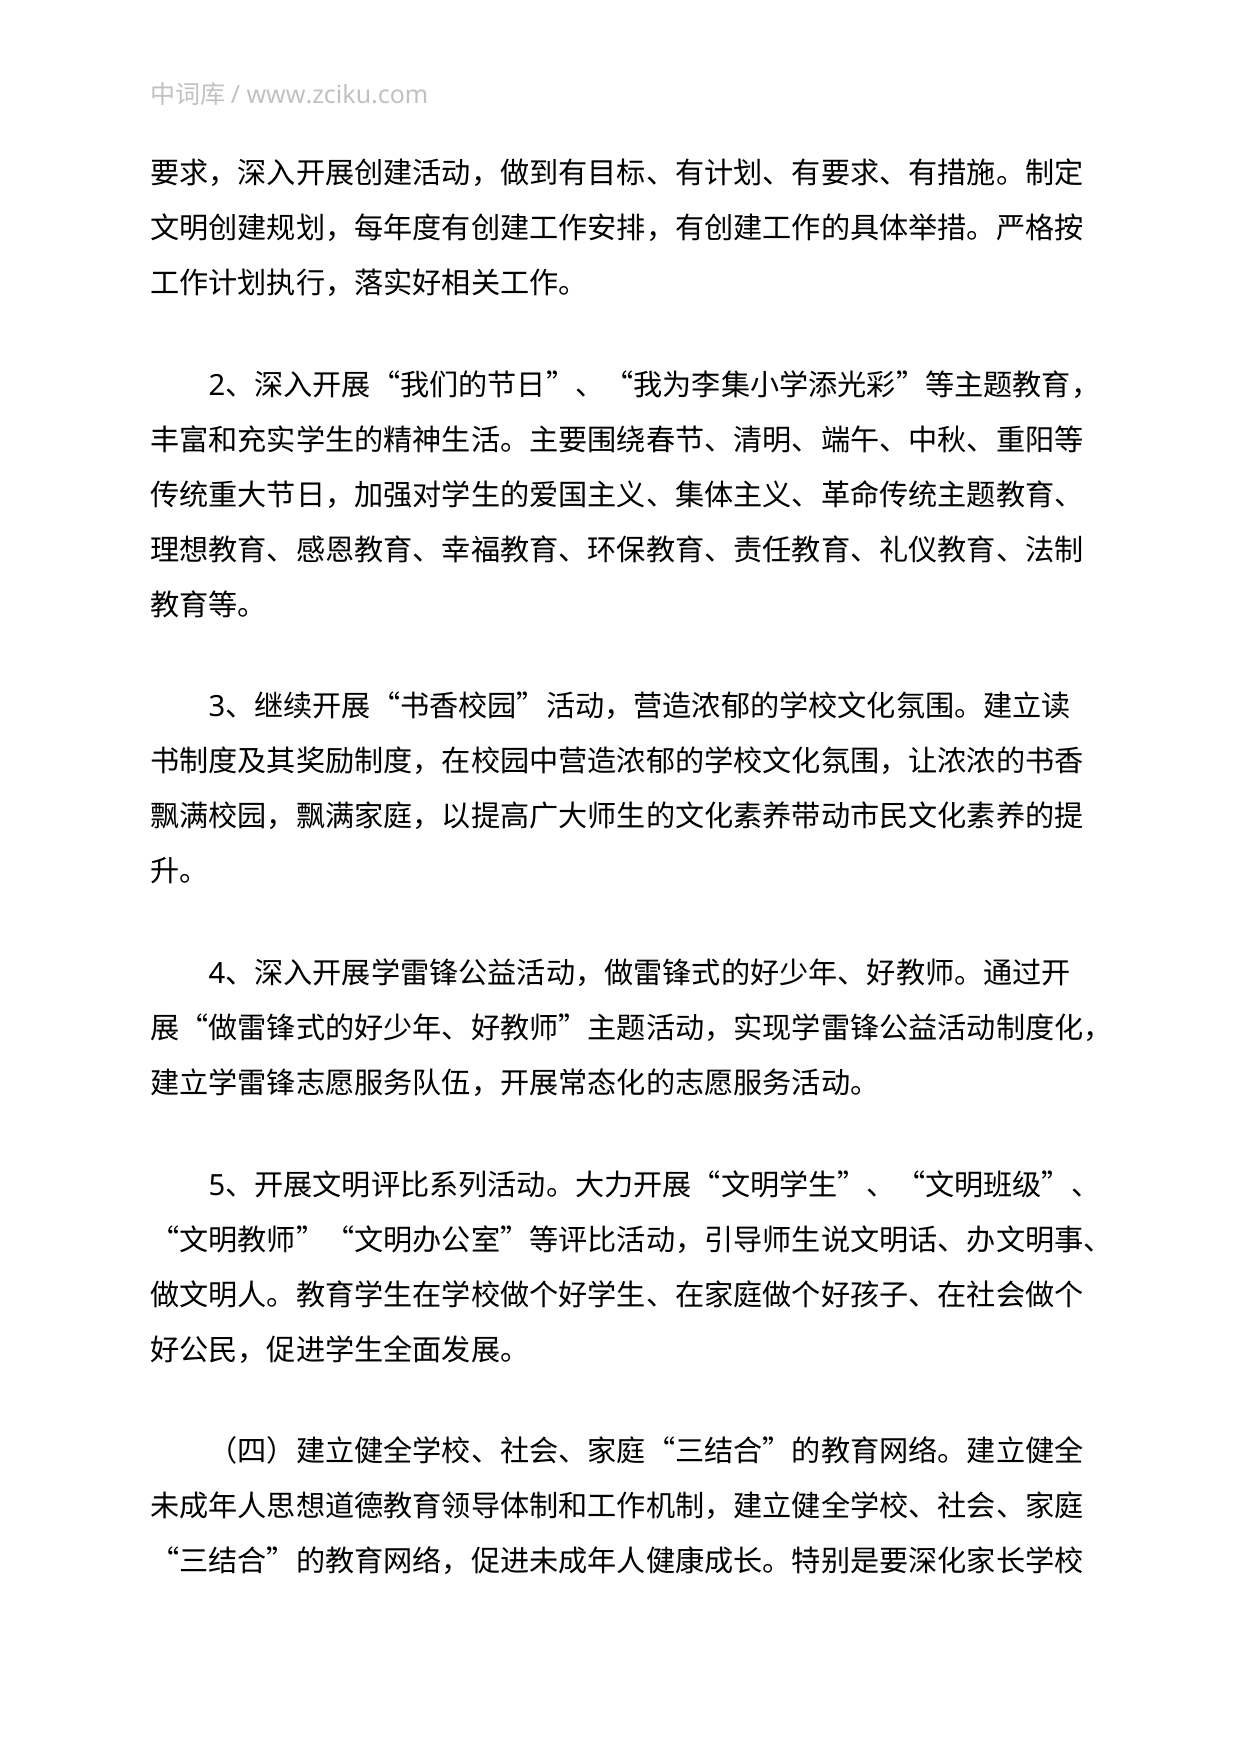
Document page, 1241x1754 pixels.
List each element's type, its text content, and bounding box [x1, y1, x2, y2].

text 4、深入开展学雷锋公益活动，做雷锋式的好少年、好教师。通过开展“做雷锋式的好少年、好教师”主题活动，实现学雷锋公益活动制度化，建立学雷锋志愿服务队伍，开展常态化的志愿服务活动。 [150, 949, 1090, 1102]
text 5、开展文明评比系列活动。大力开展“文明学生”、“文明班级”、“文明教师”“文明办公室”等评比活动，引导师生说文明话、办文明事、做文明人。教育学生在学校做个好学生、在家庭做个好孩子、在社会做个好公民，促进学生全面发展。 [150, 1161, 1090, 1368]
text 2、深入开展“我们的节日”、“我为李集小学添光彩”等主题教育，丰富和充实学生的精神生活。主要围绕春节、清明、端午、中秋、重阳等传统重大节日，加强对学生的爱国主义、集体主义、革命传统主题教育、理想教育、感恩教育、幸福教育、环保教育、责任教育、礼仪教育、法制教育等。 [150, 362, 1090, 623]
text 3、继续开展“书香校园”活动，营造浓郁的学校文化氛围。建立读书制度及其奖励制度，在校园中营造浓郁的学校文化氛围，让浓浓的书香飘满校园，飘满家庭，以提高广大师生的文化素养带动市民文化素养的提升。 [150, 683, 1090, 890]
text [150, 150, 1090, 302]
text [150, 1428, 1090, 1580]
